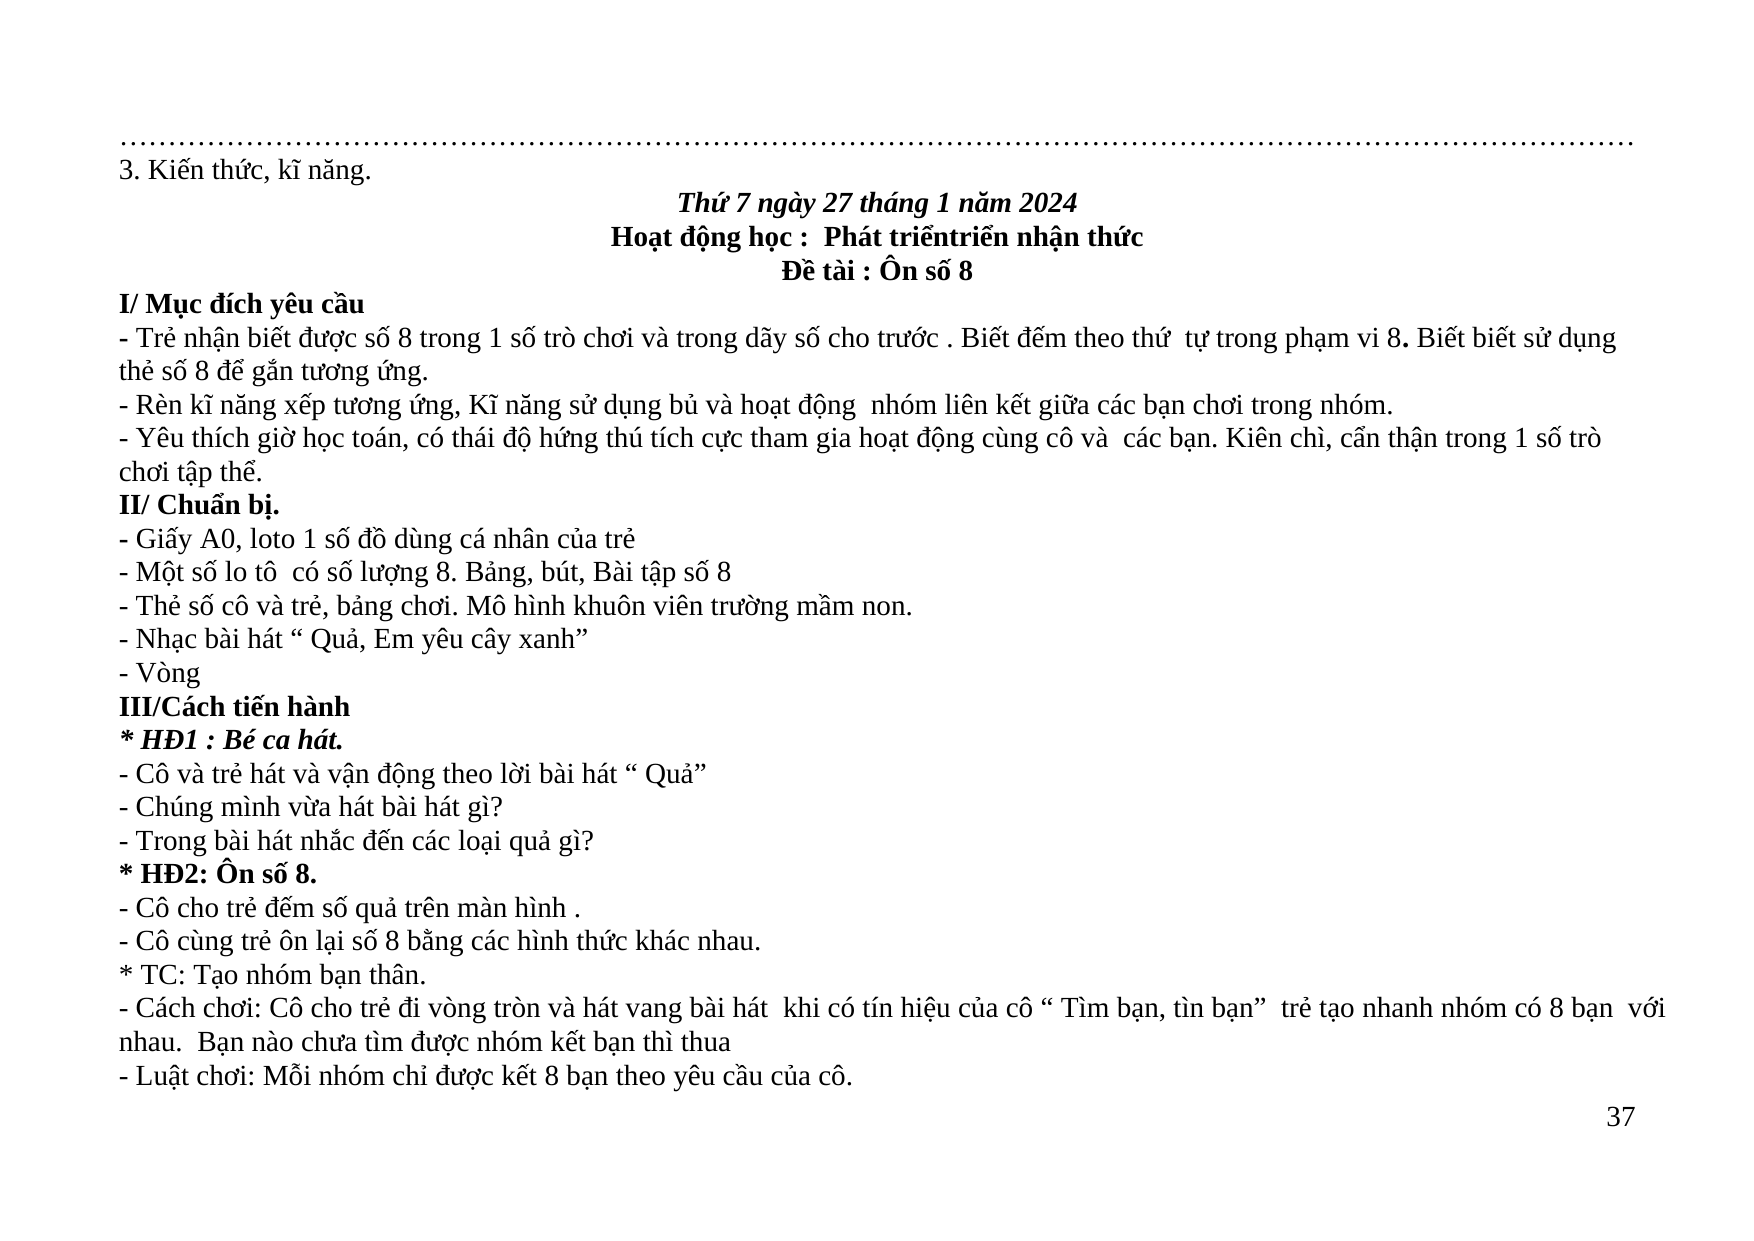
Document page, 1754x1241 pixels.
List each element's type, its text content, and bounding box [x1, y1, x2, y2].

text * HĐ2: Ôn số 8. [118, 856, 1635, 890]
text * HĐ1 : Bé ca hát. [118, 722, 1635, 756]
text - Nhạc bài hát “ Quả, Em yêu cây xanh” [118, 622, 1635, 655]
text Thứ 7 ngày 27 tháng 1 năm 2024 [118, 186, 1635, 219]
text - Cô và trẻ hát và vận động theo lời bài hát “ Quả” [118, 756, 1635, 789]
text Hoạt động học : Phát triểntriển nhận thức [118, 219, 1635, 253]
text 3. Kiến thức, kĩ năng. [118, 152, 1635, 186]
text - Vòng [118, 655, 1635, 689]
text - Cô cho trẻ đếm số quả trên màn hình . [118, 890, 1635, 923]
text - Thẻ số cô và trẻ, bảng chơi. Mô hình khuôn viên trường mầm non. [118, 588, 1635, 622]
text - Chúng mình vừa hát bài hát gì? [118, 789, 1635, 823]
text - Trong bài hát nhắc đến các loại quả gì? [118, 823, 1635, 856]
text - Yêu thích giờ học toán, có thái độ hứng thú tích cực tham gia hoạt động cùng cô và các bạn. Kiên chì, cẩn thận trong 1 số trò chơi tập thể. [118, 420, 1635, 487]
text - Cô cùng trẻ ôn lại số 8 bằng các hình thức khác nhau. [118, 923, 1635, 957]
text - Rèn kĩ năng xếp tương ứng, Kĩ năng sử dụng bủ và hoạt động nhóm liên kết giữa các bạn chơi trong nhóm. [118, 387, 1635, 420]
text - Cách chơi: Cô cho trẻ đi vòng tròn và hát vang bài hát khi có tín hiệu của cô “ Tìm bạn, tìn bạn” trẻ tạo nhanh nhóm có 8 bạn với nhau. Bạn nào chưa tìm được nhóm kết bạn thì thua [118, 991, 1724, 1058]
text III/Cách tiến hành [118, 689, 1635, 722]
text * TC: Tạo nhóm bạn thân. [118, 957, 1635, 991]
text II/ Chuẩn bị. [118, 487, 1635, 521]
text - Giấy A0, loto 1 số đồ dùng cá nhân của trẻ [118, 521, 1635, 554]
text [118, 118, 1635, 152]
text - Trẻ nhận biết được số 8 trong 1 số trò chơi và trong dãy số cho trước . Biết đếm theo thứ tự trong phạm vi 8. Biết biết sử dụng thẻ số 8 để gắn tương ứng. [118, 320, 1635, 387]
text - Một số lo tô có số lượng 8. Bảng, bút, Bài tập số 8 [118, 554, 1635, 588]
text Đề tài : Ôn số 8 [118, 253, 1635, 286]
text I/ Mục đích yêu cầu [118, 286, 1635, 320]
text - Luật chơi: Mỗi nhóm chỉ được kết 8 bạn theo yêu cầu của cô. [118, 1058, 1745, 1091]
